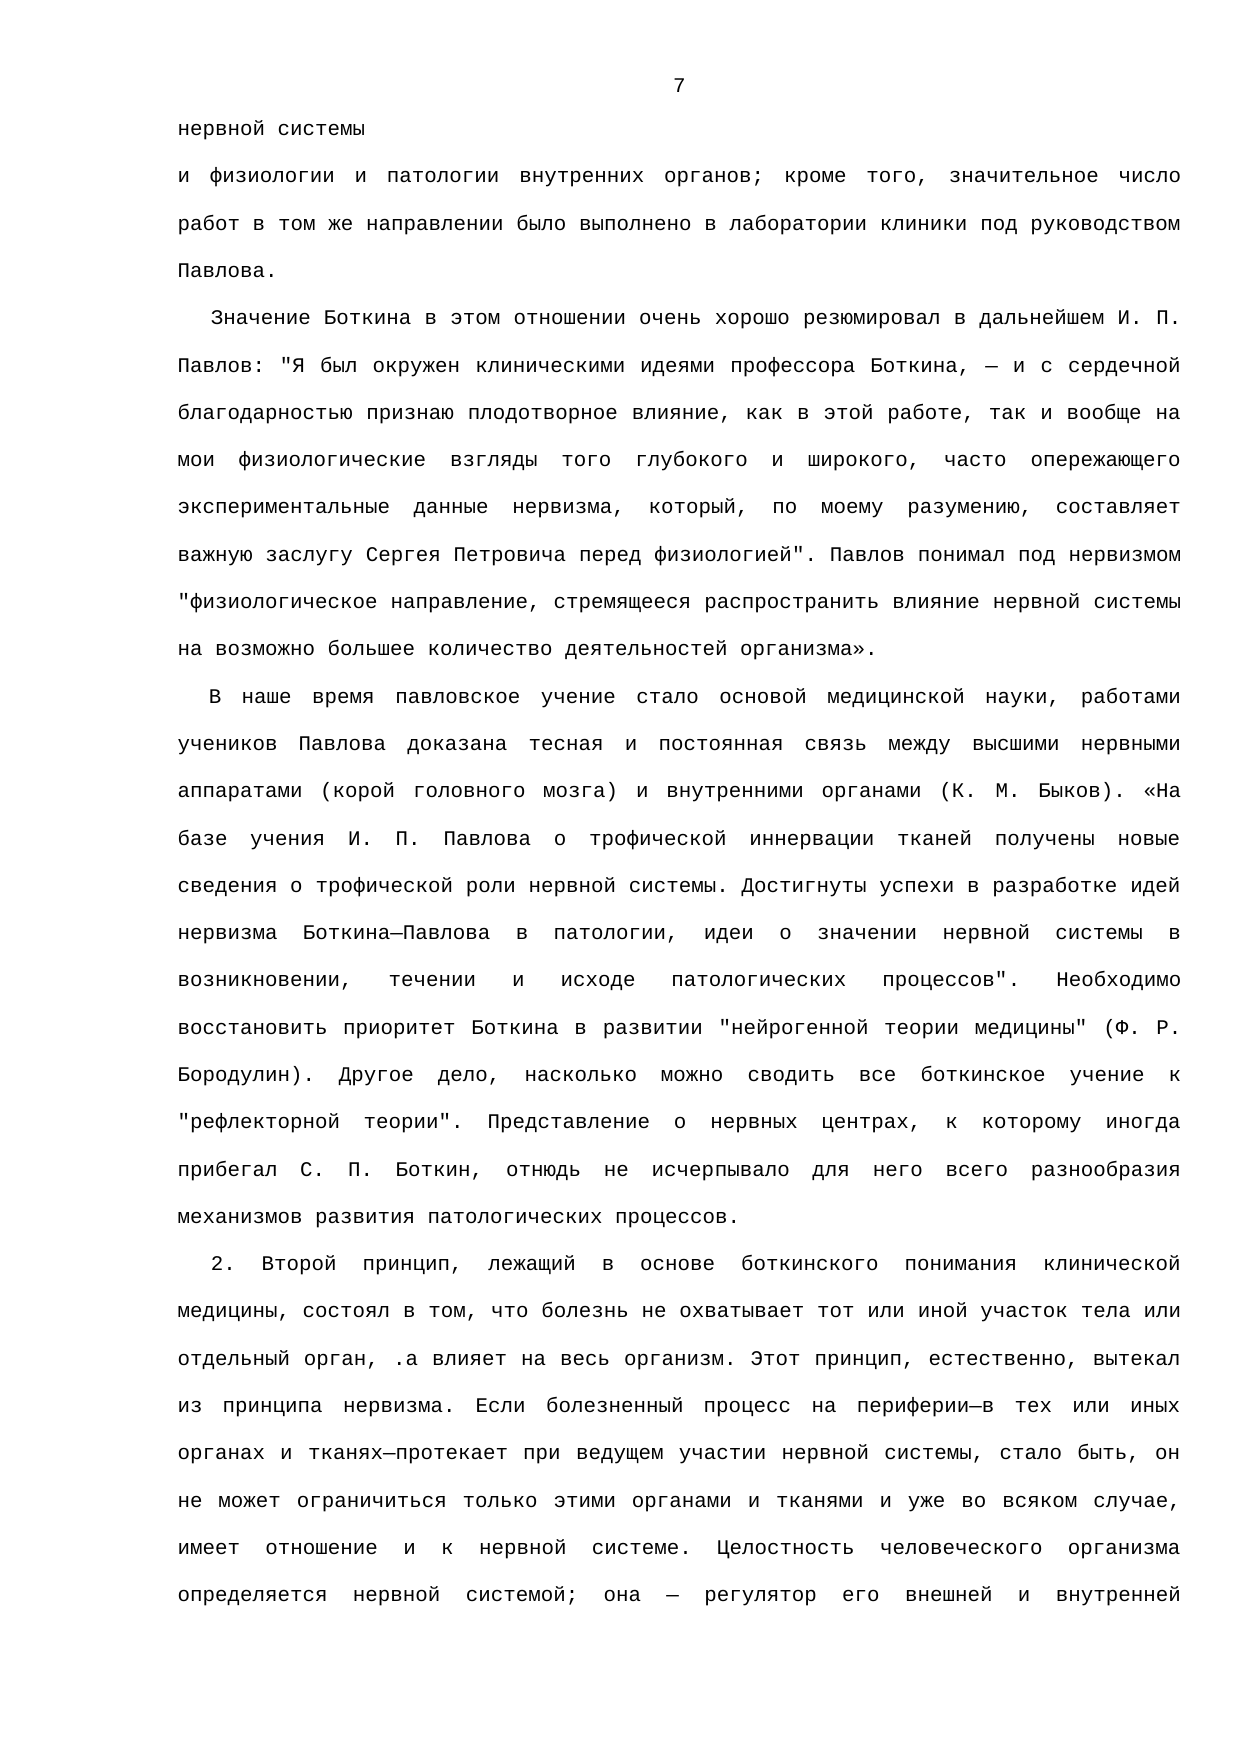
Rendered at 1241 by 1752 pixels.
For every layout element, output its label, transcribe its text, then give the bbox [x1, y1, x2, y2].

text В наше время павловское учение стало основой медицинской науки, работами учеников Павлова доказана тесная и постоянная связь между высшими нервными аппаратами (корой головного мозга) и внутренними органами (К. М. Быков). «На базе учения И. П. Павлова о трофической иннервации тканей получены новые сведения о трофической роли нервной системы. Достигнуты успехи в разработке идей нервизма Боткина—Павлова в патологии, идеи о значении нервной системы в возникновении, течении и исходе патологических процессов". Необходимо восстановить приоритет Боткина в развитии "нейрогенной теории медицины" (Ф. Р. Бородулин). Другое дело, насколько можно сводить все боткинское учение к "рефлекторной теории". Представление о нервных центрах, к которому иногда прибегал С. П. Боткин, отнюдь не исчерпывало для него всего разнообразия механизмов развития патологических процессов. [177, 686, 1181, 1229]
text и физиологии и патологии внутренних органов; кроме того, значительное число работ в том же направлении было выполнено в лаборатории клиники под руководством Павлова. [177, 165, 1181, 284]
text Значение Боткина в этом отношении очень хорошо резюмировал в дальнейшем И. П. Павлов: "Я был окружен клиническими идеями профессора Боткина, — и с сердечной благодарностью признаю плодотворное влияние, как в этой работе, так и вообще на мои физиологические взгляды того глубокого и широкого, часто опережающего экспериментальные данные нервизма, который, по моему разумению, составляет важную заслугу Сергея Петровича перед физиологией". Павлов понимал под нервизмом "физиологическое направление, стремящееся распространить влияние нервной системы на возможно большее количество деятельностей организма». [177, 307, 1181, 662]
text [177, 118, 1181, 142]
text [177, 1253, 1181, 1608]
